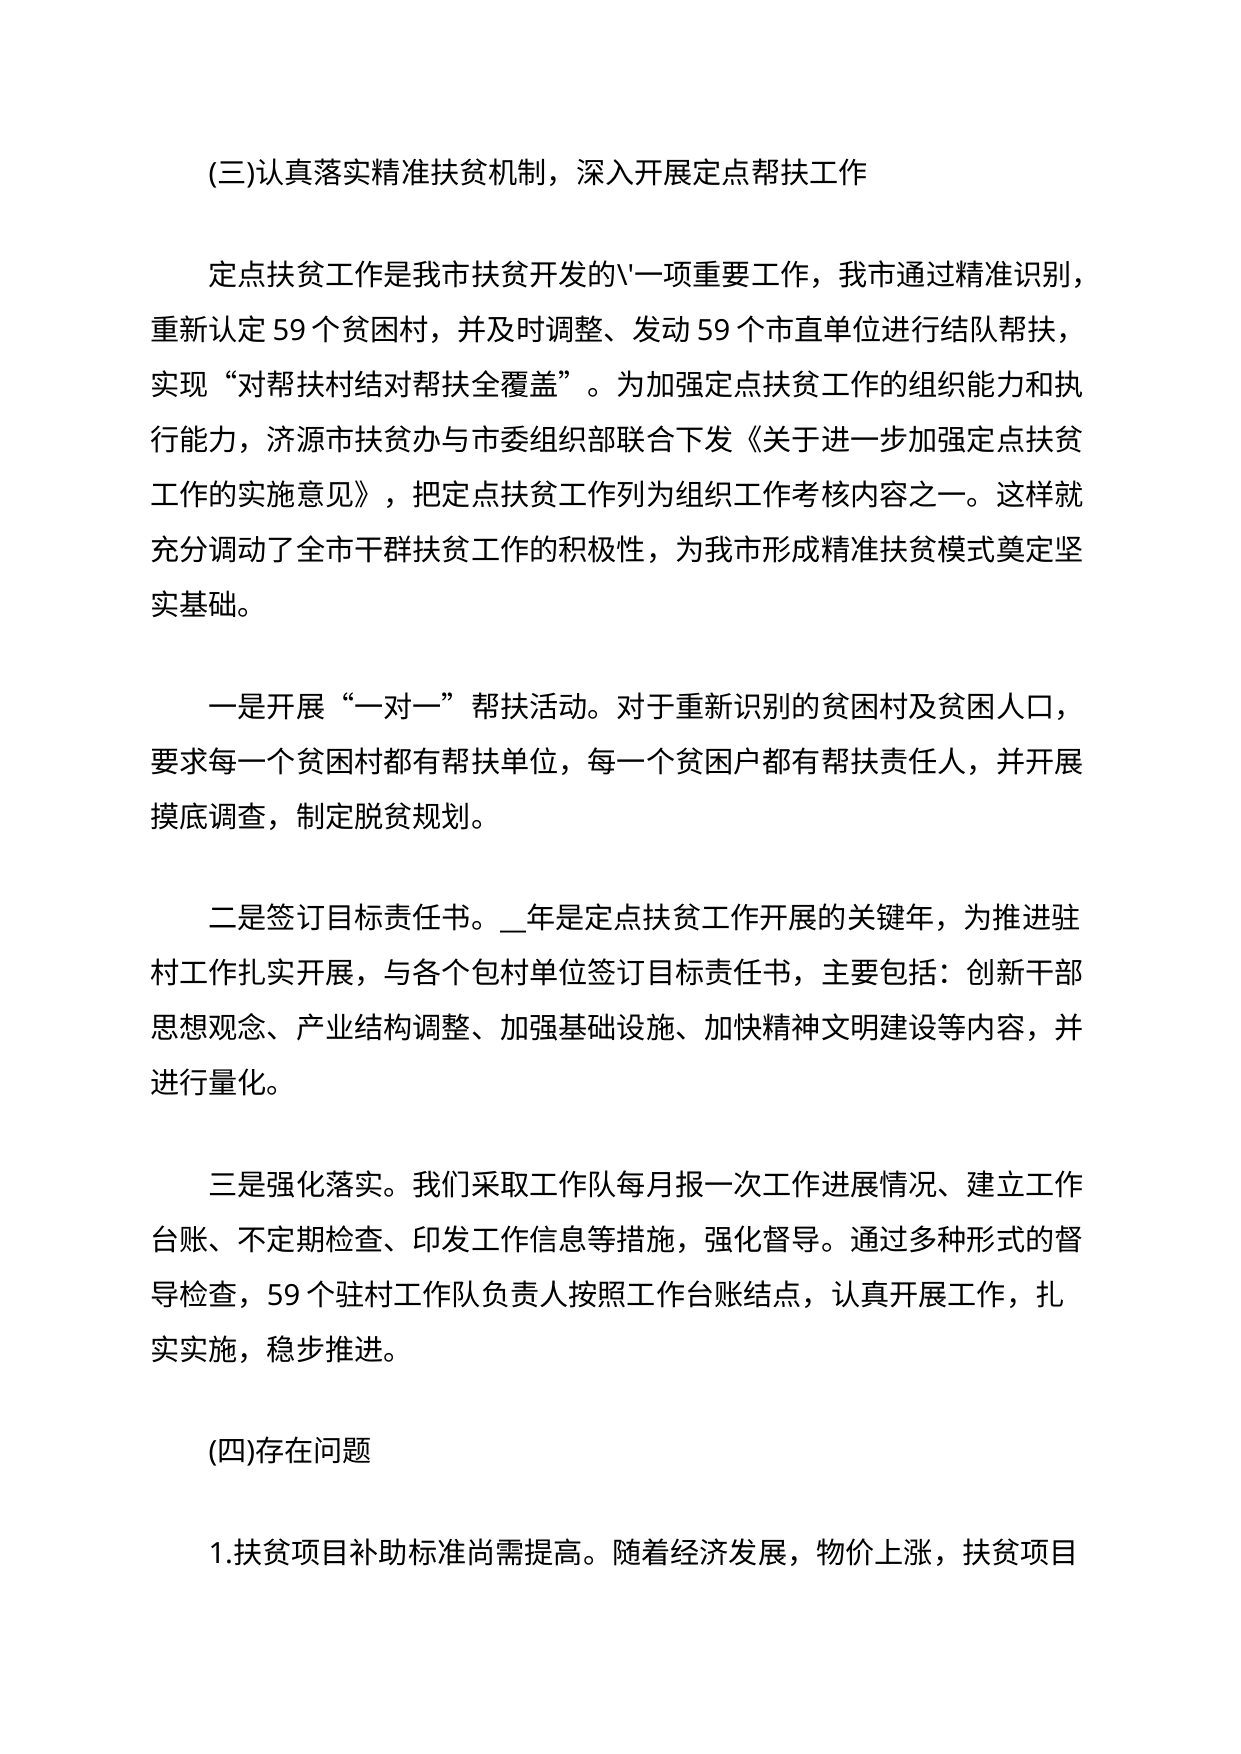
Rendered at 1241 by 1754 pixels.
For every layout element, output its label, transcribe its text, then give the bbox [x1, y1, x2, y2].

text (四)存在问题 [150, 1428, 1090, 1470]
text (三)认真落实精准扶贫机制，深入开展定点帮扶工作 [150, 150, 1090, 192]
text 一是开展“一对一”帮扶活动。对于重新识别的贫困村及贫困人口，要求每一个贫困村都有帮扶单位，每一个贫困户都有帮扶责任人，并开展摸底调查，制定脱贫规划。 [150, 683, 1090, 835]
text 定点扶贫工作是我市扶贫开发的\'一项重要工作，我市通过精准识别，重新认定59个贫困村，并及时调整、发动59个市直单位进行结队帮扶，实现“对帮扶村结对帮扶全覆盖”。为加强定点扶贫工作的组织能力和执行能力，济源市扶贫办与市委组织部联合下发《关于进一步加强定点扶贫工作的实施意见》，把定点扶贫工作列为组织工作考核内容之一。这样就充分调动了全市干群扶贫工作的积极性，为我市形成精准扶贫模式奠定坚实基础。 [150, 252, 1090, 624]
text 三是强化落实。我们采取工作队每月报一次工作进展情况、建立工作台账、不定期检查、印发工作信息等措施，强化督导。通过多种形式的督导检查，59个驻村工作队负责人按照工作台账结点，认真开展工作，扎实实施，稳步推进。 [150, 1161, 1090, 1368]
text 二是签订目标责任书。__年是定点扶贫工作开展的关键年，为推进驻村工作扎实开展，与各个包村单位签订目标责任书，主要包括：创新干部思想观念、产业结构调整、加强基础设施、加快精神文明建设等内容，并进行量化。 [150, 895, 1090, 1102]
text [150, 1530, 1090, 1572]
